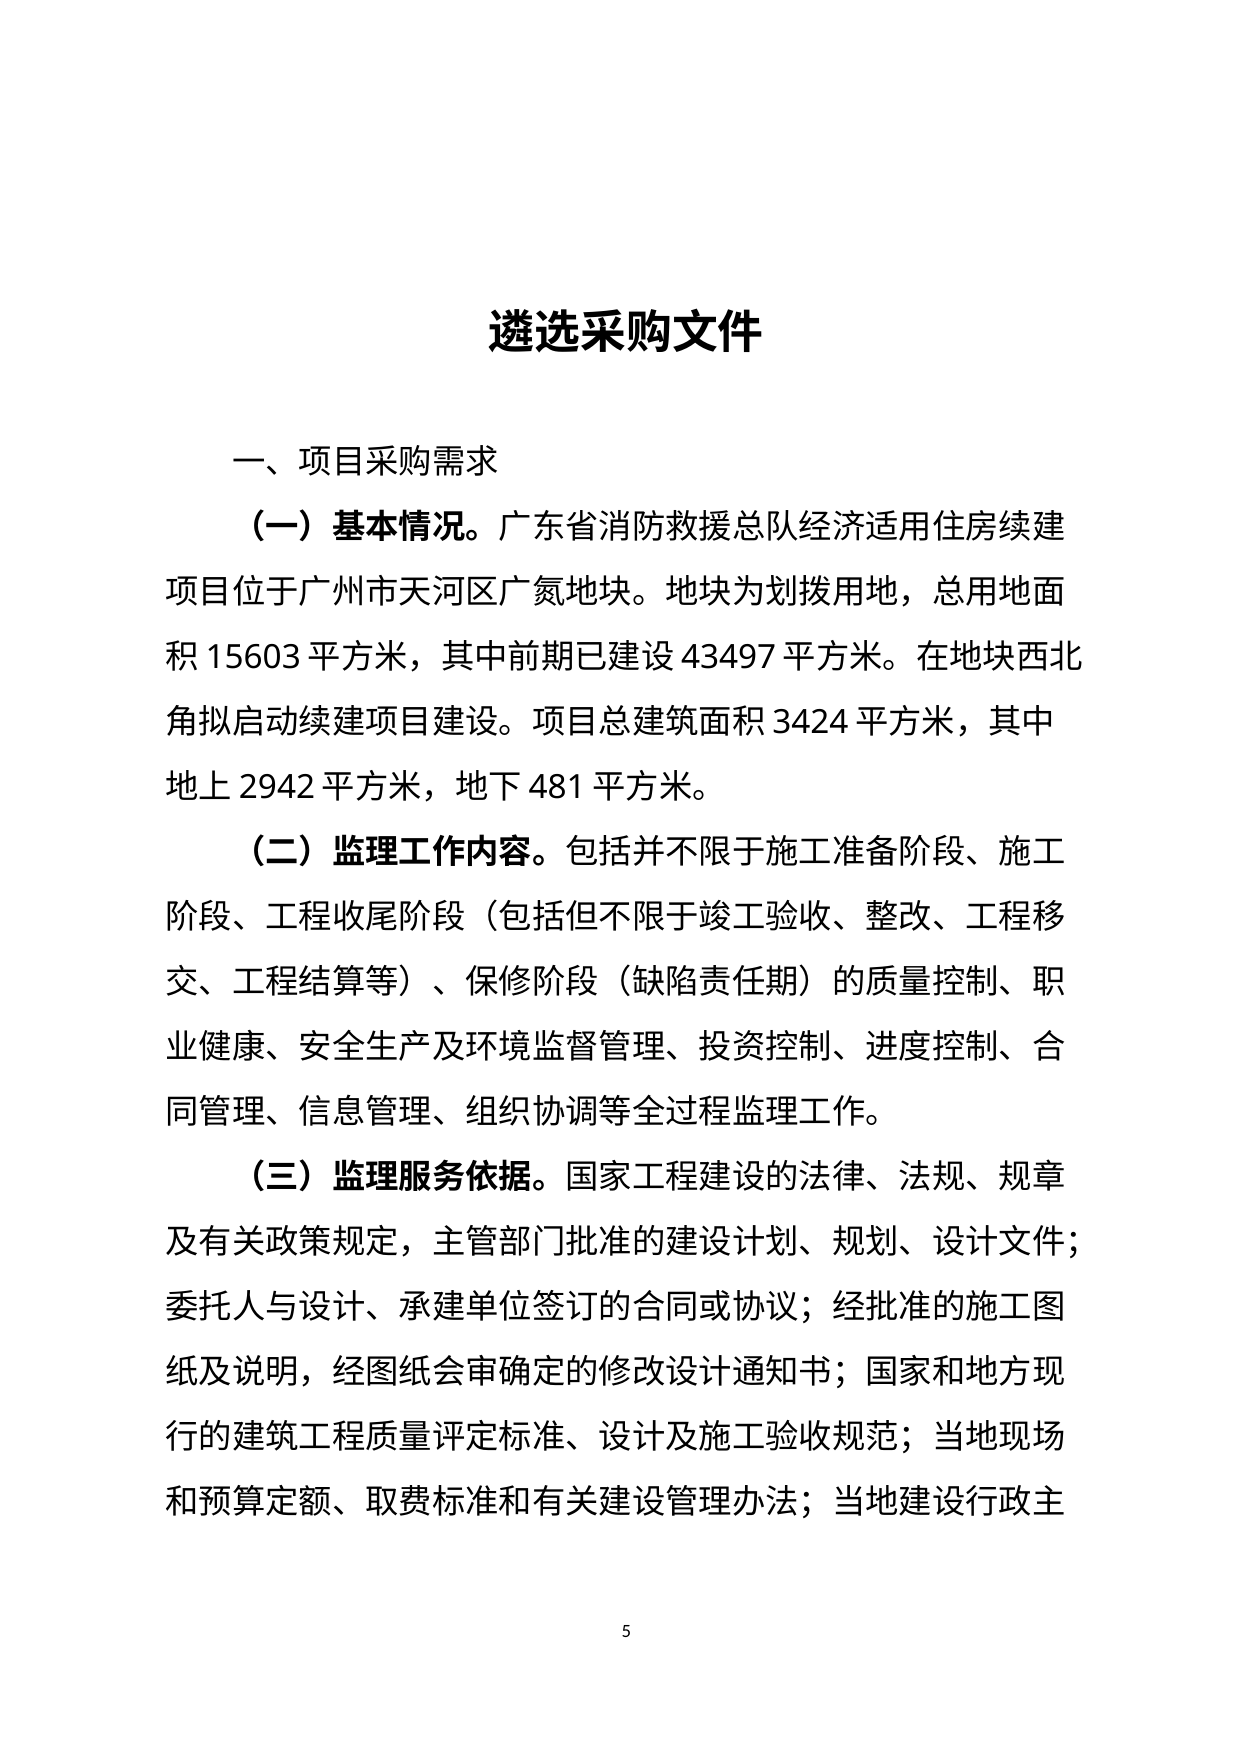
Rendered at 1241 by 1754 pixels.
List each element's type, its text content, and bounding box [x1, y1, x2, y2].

text （二）监理工作内容。包括并不限于施工准备阶段、施工阶段、工程收尾阶段（包括但不限于竣工验收、整改、工程移交、工程结算等）、保修阶段（缺陷责任期）的质量控制、职业健康、安全生产及环境监督管理、投资控制、进度控制、合同管理、信息管理、组织协调等全过程监理工作。 [165, 817, 1087, 1142]
text 一、项目采购需求 [165, 427, 1087, 492]
text （一）基本情况。广东省消防救援总队经济适用住房续建项目位于广州市天河区广氮地块。地块为划拨用地，总用地面积15603平方米，其中前期已建设43497平方米。在地块西北角拟启动续建项目建设。项目总建筑面积3424平方米，其中地上2942平方米，地下481平方米。 [165, 492, 1087, 817]
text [165, 1142, 1087, 1532]
text 遴选采购文件 [165, 295, 1087, 362]
